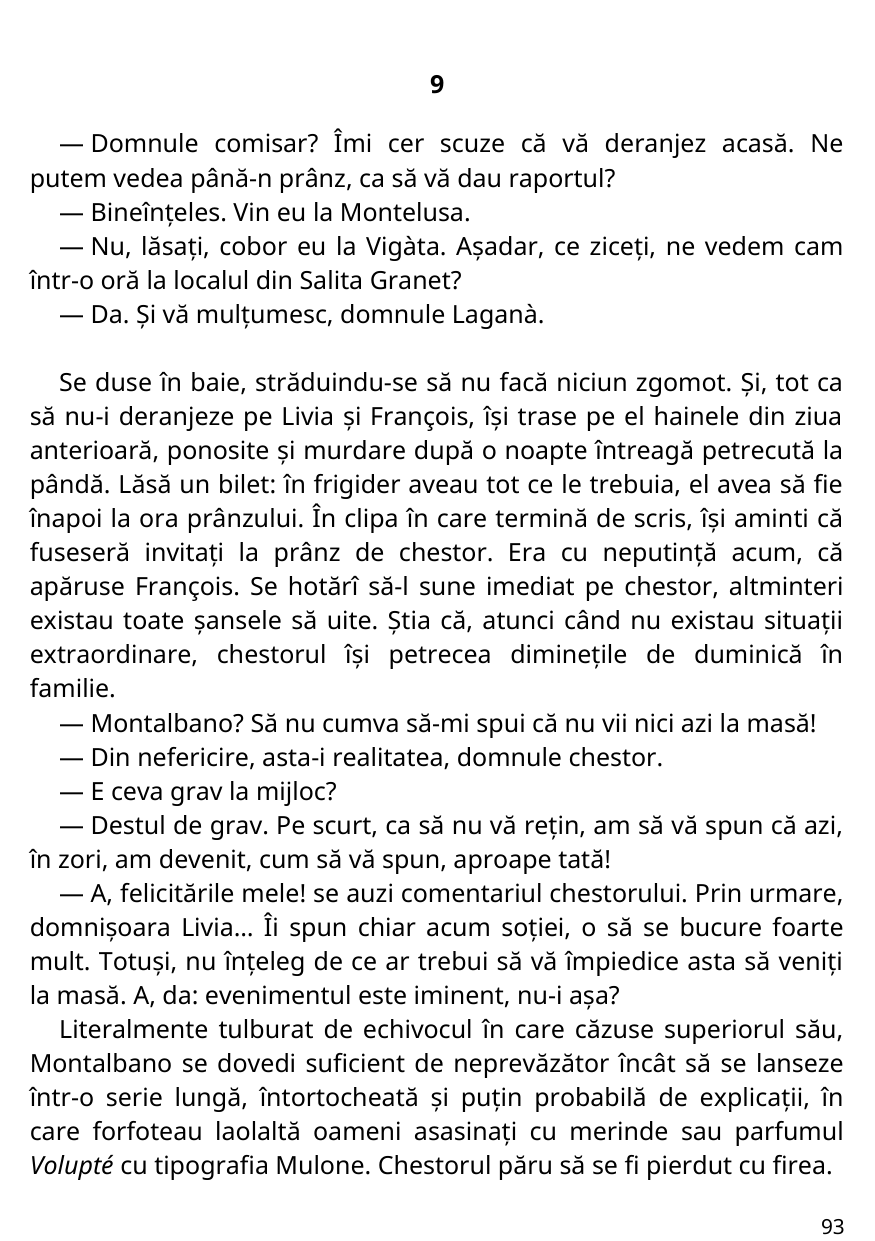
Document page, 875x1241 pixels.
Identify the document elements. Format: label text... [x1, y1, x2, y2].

text — Destul de grav. Pe scurt, ca să nu vă reţin, am să vă spun că azi, în zori, am devenit, cum să vă spun, aproape tată! [29, 807, 844, 876]
text Literalmente tulburat de echivocul în care căzuse superiorul său, Montalbano se dovedi suficient de neprevăzător încât să se lanseze într-o serie lungă, întortocheată şi puţin probabilă de explicaţii, în care forfoteau laolaltă oameni asasinaţi cu merinde sau parfumul Volupté cu tipografia Mulone. Chestorul păru să se fi pierdut cu firea. [29, 1012, 844, 1182]
text Se duse în baie, străduindu-se să nu facă niciun zgomot. Şi, tot ca să nu-i deranjeze pe Livia şi François, îşi trase pe el hainele din ziua anterioară, ponosite şi murdare după o noapte întreagă petrecută la pândă. Lăsă un bilet: în frigider aveau tot ce le trebuia, el avea să fie înapoi la ora prânzului. În clipa în care termină de scris, îşi aminti că fuseseră invitaţi la prânz de chestor. Era cu neputinţă acum, că apăruse François. Se hotărî să-l sune imediat pe chestor, altminteri existau toate şansele să uite. Ştia că, atunci când nu existau situaţii extraordinare, chestorul îşi petrecea dimineţile de duminică în familie. [29, 364, 844, 705]
text — Domnule comisar? Îmi cer scuze că vă deranjez acasă. Ne putem vedea până-n prânz, ca să vă dau raportul? [29, 126, 844, 194]
text — A, felicitările mele! se auzi comentariul chestorului. Prin urmare, domnişoara Livia… Îi spun chiar acum soţiei, o să se bucure foarte mult. Totuşi, nu înţeleg de ce ar trebui să vă împiedice asta să veniţi la masă. A, da: evenimentul este iminent, nu-i aşa? [29, 876, 844, 1012]
text — Nu, lăsaţi, cobor eu la Vigàta. Aşadar, ce ziceţi, ne vedem cam într-o oră la localul din Salita Granet? [29, 228, 844, 296]
subtitle 9 [29, 67, 844, 101]
text — Montalbano? Să nu cumva să-mi spui că nu vii nici azi la masă! [29, 705, 844, 739]
text — Da. Şi vă mulţumesc, domnule Laganà. [29, 296, 844, 331]
text — Bineînţeles. Vin eu la Montelusa. [29, 194, 844, 228]
text — E ceva grav la mijloc? [29, 773, 844, 807]
text — Din nefericire, asta-i realitatea, domnule chestor. [29, 739, 844, 773]
